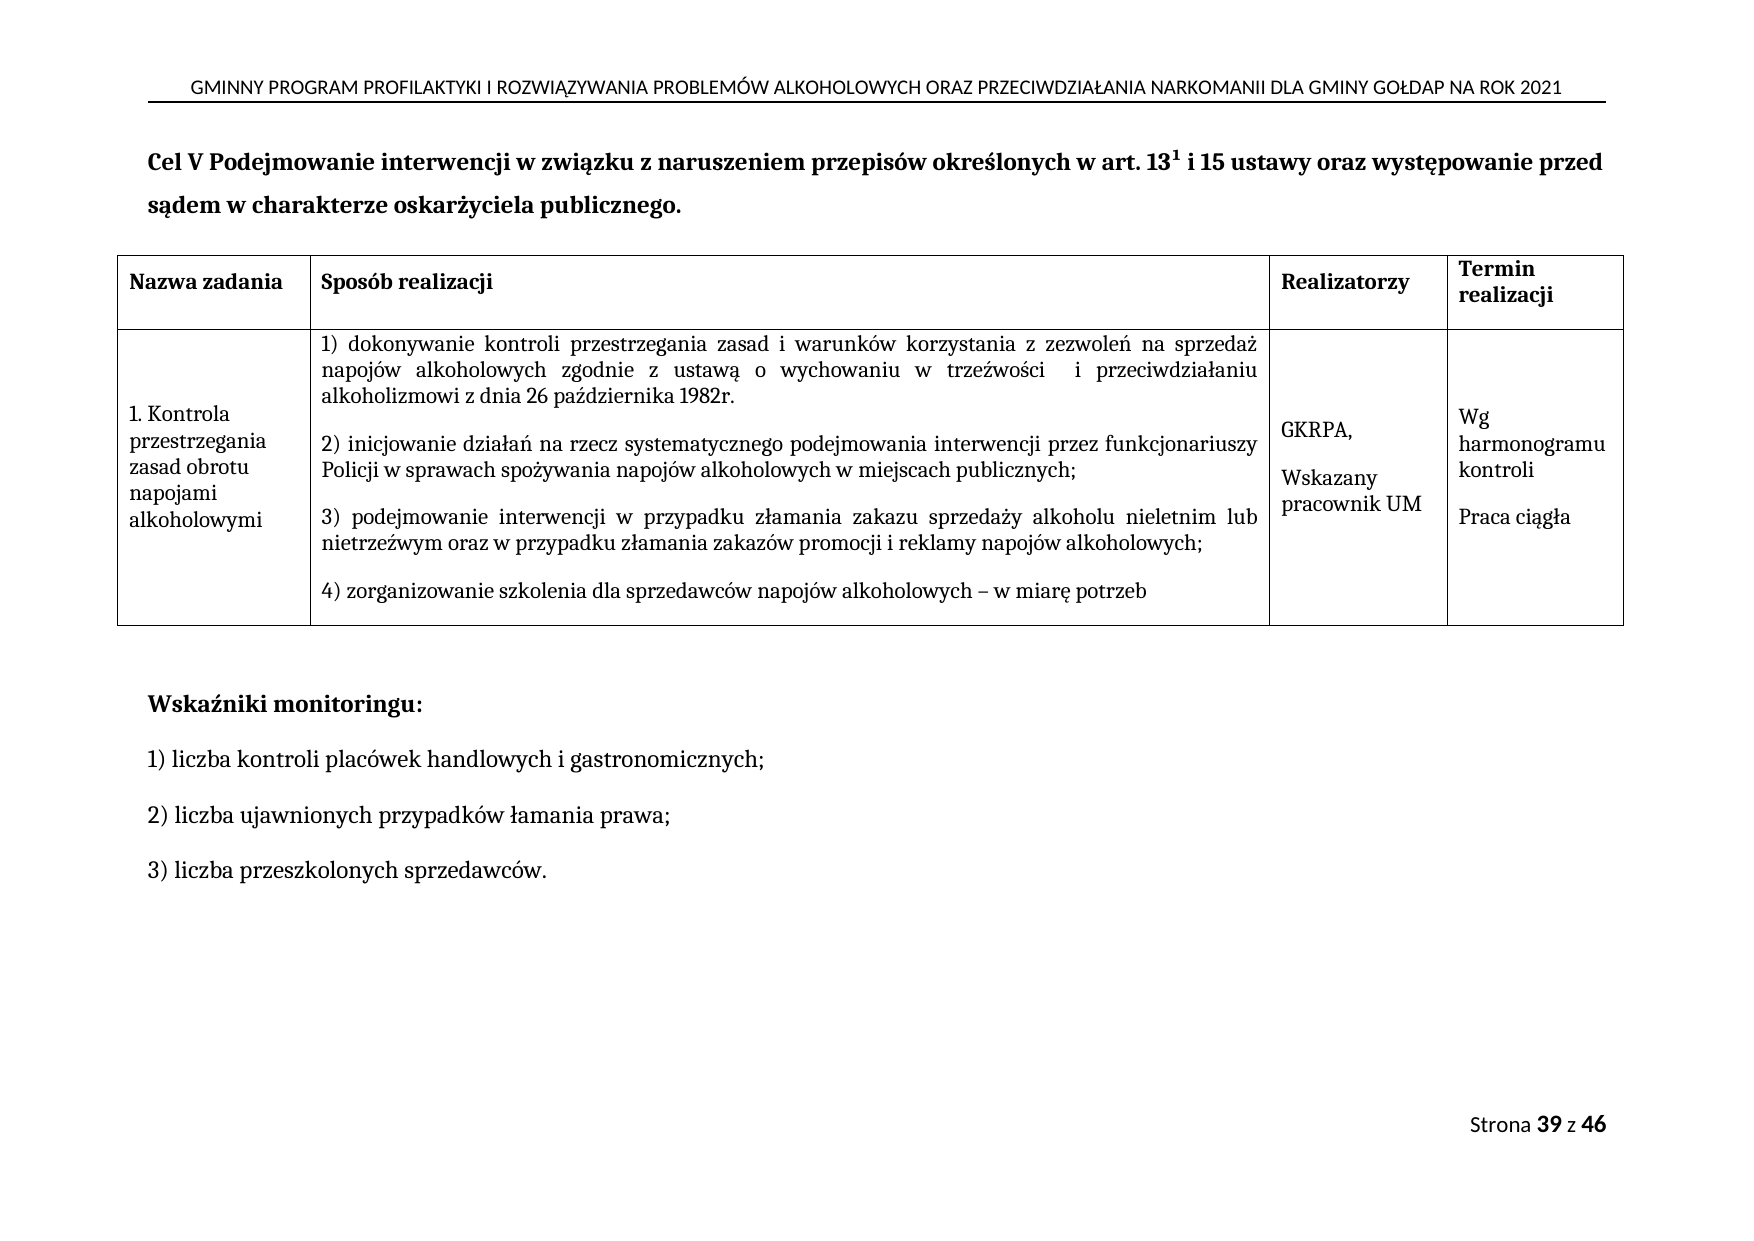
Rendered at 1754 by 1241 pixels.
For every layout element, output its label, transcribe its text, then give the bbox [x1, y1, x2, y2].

table_header Sposób realizacji [311, 256, 1269, 329]
text 1) liczba kontroli placówek handlowych i gastronomicznych; [148, 745, 1606, 774]
table_cell 1) dokonywanie kontroli przestrzegania zasad i warunków korzystania z zezwoleń na sprzedaż napojów alkoholowych zgodnie z ustawą o wychowaniu w trzeźwości i przeciwdziałaniu alkoholizmowi z dnia 26 października 1982r. 2) inicjowanie działań na rzecz systematycznego podejmowania interwencji przez funkcjonariuszy Policji w sprawach spożywania napojów alkoholowych w miejscach publicznych; 3) podejmowanie interwencji w przypadku złamania zakazu sprzedaży alkoholu nieletnim lub nietrzeźwym oraz w przypadku złamania zakazów promocji i reklamy napojów alkoholowych; 4) zorganizowanie szkolenia dla sprzedawców napojów alkoholowych – w miarę potrzeb [311, 330, 1269, 624]
table_cell 1. Kontrola przestrzegania zasad obrotu napojami alkoholowymi [118, 330, 310, 624]
table_cell Wg harmonogramu kontroli Praca ciągła [1448, 330, 1623, 624]
table_header Nazwa zadania [118, 256, 310, 329]
text Wskaźniki monitoringu: [148, 689, 1606, 718]
list Cel V Podejmowanie interwencji w związku z naruszeniem przepisów określonych w art. 13¹ i 15 ustawy oraz występowanie przed sądem w charakterze oskarżyciela publicznego. [148, 148, 1606, 219]
table_cell GKRPA, Wskazany pracownik UM [1270, 330, 1447, 624]
text 2) liczba ujawnionych przypadków łamania prawa; [148, 801, 1606, 829]
table_header Realizatorzy [1270, 256, 1447, 329]
table_header Termin realizacji [1448, 256, 1623, 329]
text 3) liczba przeszkolonych sprzedawców. [148, 856, 1606, 885]
